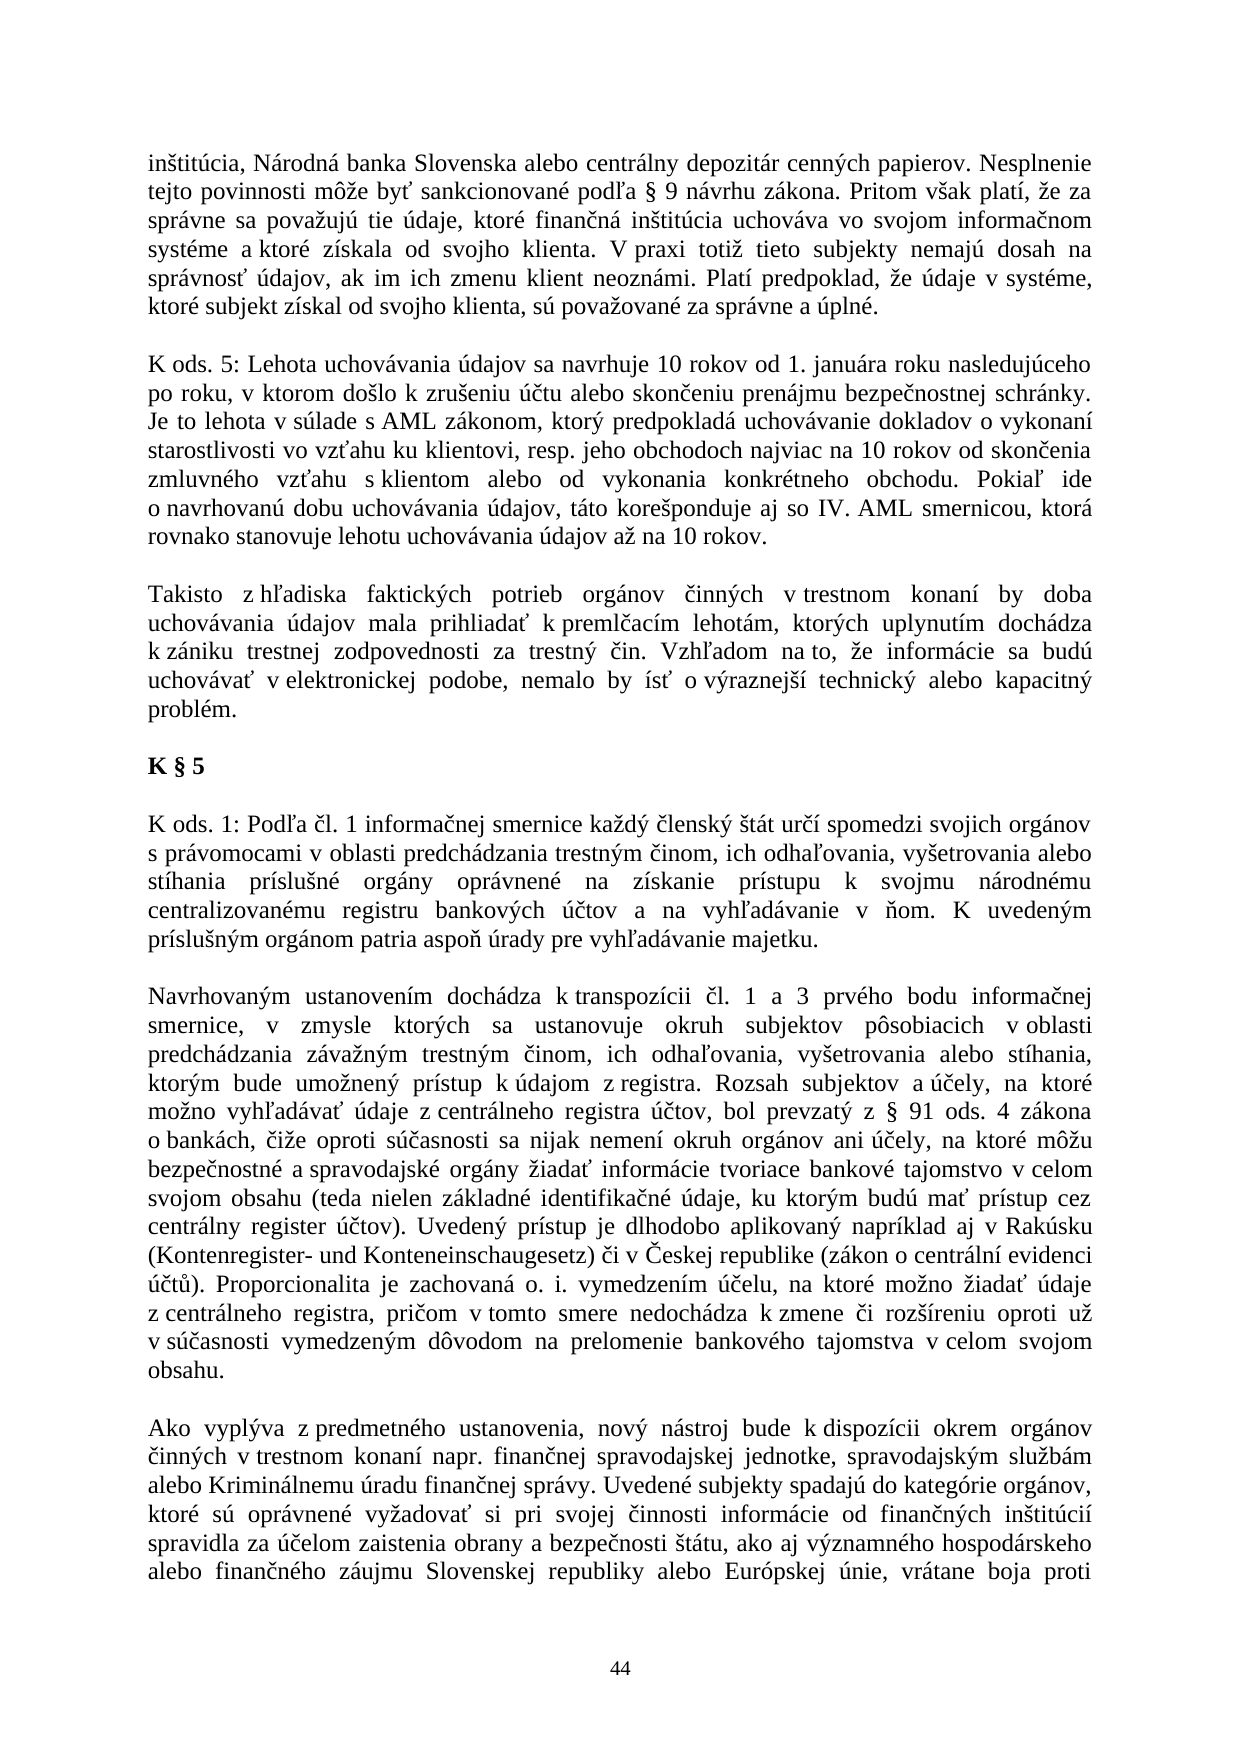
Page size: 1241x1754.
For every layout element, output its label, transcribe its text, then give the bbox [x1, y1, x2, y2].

text K § 5 [148, 751, 1092, 780]
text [148, 1413, 1092, 1585]
text Navrhovaným ustanovením dochádza k transpozícii čl. 1 a 3 prvého bodu informačnej smernice, v zmysle ktorých sa ustanovuje okruh subjektov pôsobiacich v oblasti predchádzania závažným trestným činom, ich odhaľovania, vyšetrovania alebo stíhania, ktorým bude umožnený prístup k údajom z registra. Rozsah subjektov a účely, na ktoré možno vyhľadávať údaje z centrálneho registra účtov, bol prevzatý z § 91 ods. 4 zákona o bankách, čiže oproti súčasnosti sa nijak nemení okruh orgánov ani účely, na ktoré môžu bezpečnostné a spravodajské orgány žiadať informácie tvoriace bankové tajomstvo v celom svojom obsahu (teda nielen základné identifikačné údaje, ku ktorým budú mať prístup cez centrálny register účtov). Uvedený prístup je dlhodobo aplikovaný napríklad aj v Rakúsku (Kontenregister- und Konteneinschaugesetz) či v Českej republike (zákon o centrální evidenci účtů). Proporcionalita je zachovaná o. i. vymedzením účelu, na ktoré možno žiadať údaje z centrálneho registra, pričom v tomto smere nedochádza k zmene či rozšíreniu oproti už v súčasnosti vymedzeným dôvodom na prelomenie bankového tajomstva v celom svojom obsahu. [148, 981, 1092, 1384]
text Takisto z hľadiska faktických potrieb orgánov činných v trestnom konaní by doba uchovávania údajov mala prihliadať k premlčacím lehotám, ktorých uplynutím dochádza k zániku trestnej zodpovednosti za trestný čin. Vzhľadom na to, že informácie sa budú uchovávať v elektronickej podobe, nemalo by ísť o výraznejší technický alebo kapacitný problém. [148, 579, 1092, 723]
text K ods. 1: Podľa čl. 1 informačnej smernice každý členský štát určí spomedzi svojich orgánov s právomocami v oblasti predchádzania trestným činom, ich odhaľovania, vyšetrovania alebo stíhania príslušné orgány oprávnené na získanie prístupu k svojmu národnému centralizovanému registru bankových účtov a na vyhľadávanie v ňom. K uvedeným príslušným orgánom patria aspoň úrady pre vyhľadávanie majetku. [148, 809, 1092, 953]
text K ods. 5: Lehota uchovávania údajov sa navrhuje 10 rokov od 1. januára roku nasledujúceho po roku, v ktorom došlo k zrušeniu účtu alebo skončeniu prenájmu bezpečnostnej schránky. Je to lehota v súlade s AML zákonom, ktorý predpokladá uchovávanie dokladov o vykonaní starostlivosti vo vzťahu ku klientovi, resp. jeho obchodoch najviac na 10 rokov od skončenia zmluvného vzťahu s klientom alebo od vykonania konkrétneho obchodu. Pokiaľ ide o navrhovanú dobu uchovávania údajov, táto korešponduje aj so IV. AML smernicou, ktorá rovnako stanovuje lehotu uchovávania údajov až na 10 rokov. [148, 349, 1092, 550]
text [148, 148, 1092, 320]
